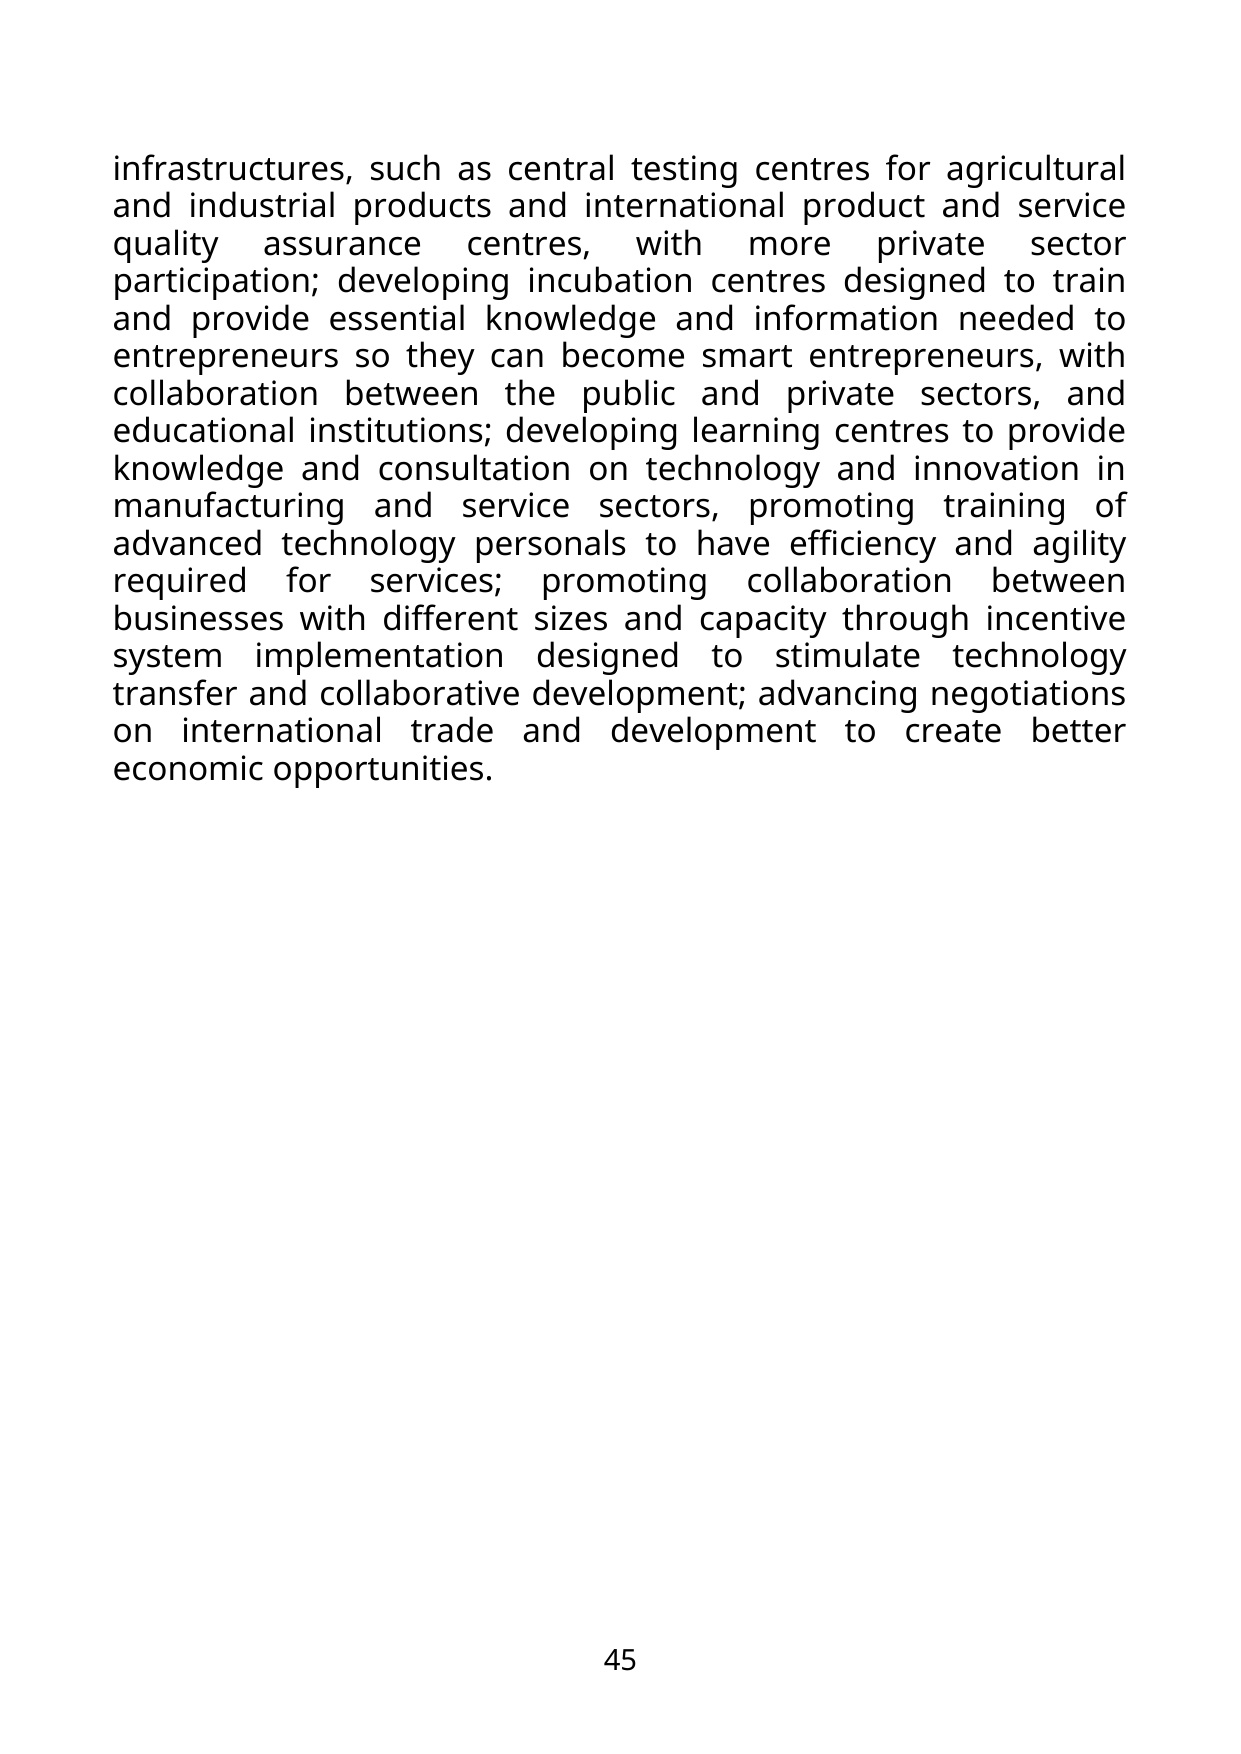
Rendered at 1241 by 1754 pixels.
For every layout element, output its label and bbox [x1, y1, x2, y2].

text [112, 150, 1128, 787]
